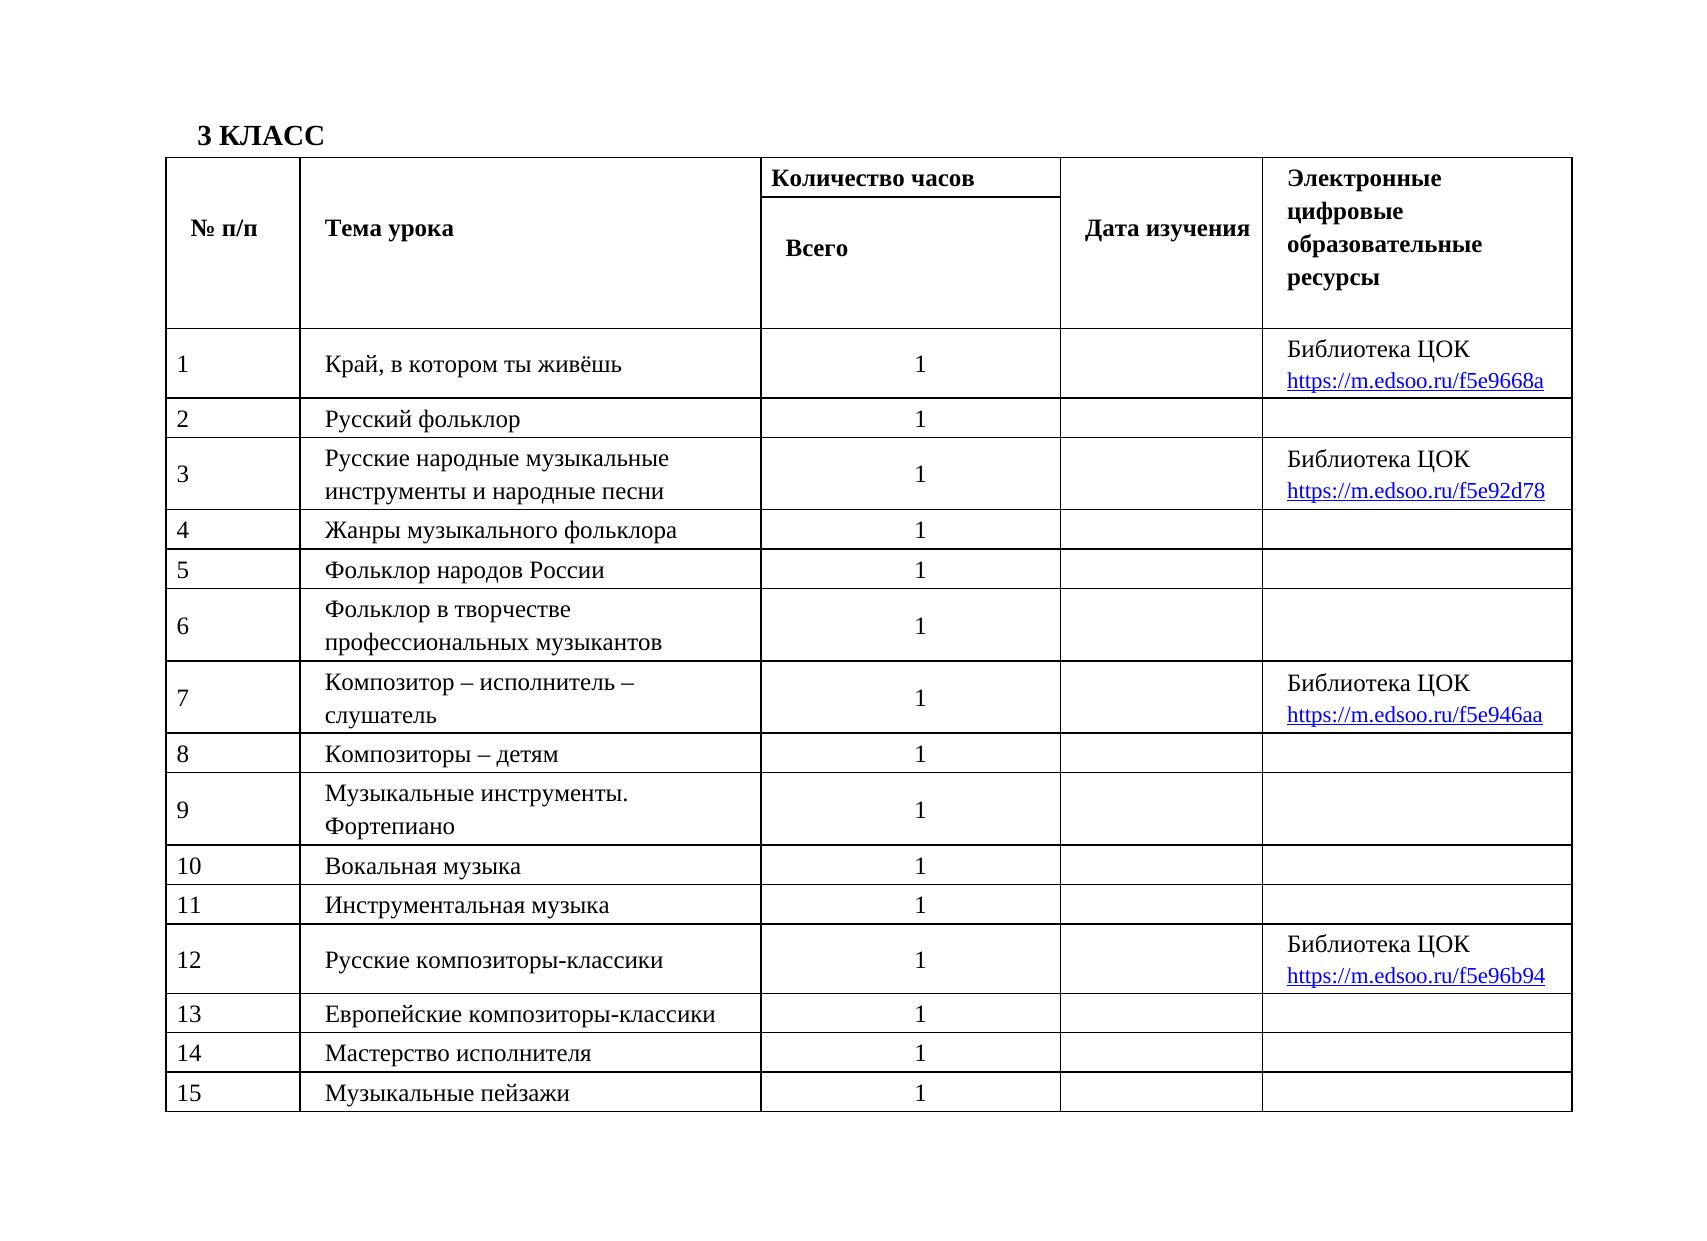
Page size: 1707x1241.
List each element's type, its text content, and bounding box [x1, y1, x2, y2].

table_cell Европейские композиторы-классики [301, 994, 760, 1032]
table_header Количество часов [762, 158, 1060, 196]
table_cell 1 [762, 885, 1060, 923]
table_cell Композиторы – детям [301, 734, 760, 772]
table_cell [1061, 925, 1262, 992]
table_cell 1 [762, 1033, 1060, 1071]
table_cell 14 [167, 1033, 299, 1071]
table_cell [1061, 885, 1262, 923]
table_cell Музыкальные инструменты. Фортепиано [301, 773, 760, 844]
table_cell 13 [167, 994, 299, 1032]
table_cell 15 [167, 1073, 299, 1111]
table_cell Фольклор в творчестве профессиональных музыкантов [301, 589, 760, 660]
text 3 КЛАСС [190, 118, 1618, 152]
table_cell [1061, 1033, 1262, 1071]
table_cell 1 [762, 589, 1060, 660]
table_cell 8 [167, 734, 299, 772]
table_cell 9 [167, 773, 299, 844]
table_cell Композитор – исполнитель – слушатель [301, 662, 760, 732]
table_cell [1263, 589, 1571, 660]
table_cell [1263, 510, 1571, 548]
table_cell 11 [167, 885, 299, 923]
table_cell Библиотека ЦОК https://m.edsoo.ru/f5e946aa [1263, 662, 1571, 732]
table_cell 7 [167, 662, 299, 732]
table_cell [1263, 734, 1571, 772]
table_cell [1263, 399, 1571, 436]
table_header Электронные цифровые образовательные ресурсы [1263, 158, 1571, 327]
table_cell Жанры музыкального фольклора [301, 510, 760, 548]
table_cell [1061, 329, 1262, 397]
table_cell 1 [762, 846, 1060, 883]
table_cell Библиотека ЦОК https://m.edsoo.ru/f5e92d78 [1263, 438, 1571, 509]
table_cell Библиотека ЦОК https://m.edsoo.ru/f5e9668a [1263, 329, 1571, 397]
table_cell [1061, 662, 1262, 732]
table_cell 1 [762, 438, 1060, 509]
table_cell Край, в котором ты живёшь [301, 329, 760, 397]
table_cell [1263, 1073, 1571, 1111]
table_cell [1263, 1033, 1571, 1071]
table_cell 1 [762, 662, 1060, 732]
table_cell 3 [167, 438, 299, 509]
table_cell [1061, 589, 1262, 660]
table_cell 1 [762, 994, 1060, 1032]
table_cell 1 [762, 1073, 1060, 1111]
table_cell Инструментальная музыка [301, 885, 760, 923]
table_cell 4 [167, 510, 299, 548]
table_cell [1263, 773, 1571, 844]
table_cell [1061, 1073, 1262, 1111]
table_cell 1 [762, 734, 1060, 772]
table_cell 12 [167, 925, 299, 992]
table_cell 2 [167, 399, 299, 436]
table_cell 1 [762, 925, 1060, 992]
table_cell Русский фольклор [301, 399, 760, 436]
table_cell 1 [167, 329, 299, 397]
table_cell Русские народные музыкальные инструменты и народные песни [301, 438, 760, 509]
table_cell [1061, 846, 1262, 883]
table_cell [1263, 846, 1571, 883]
table_cell [1263, 550, 1571, 587]
table_cell [1263, 885, 1571, 923]
table_cell [1061, 510, 1262, 548]
table_cell 1 [762, 399, 1060, 436]
table_cell Музыкальные пейзажи [301, 1073, 760, 1111]
table_header Дата изучения [1061, 158, 1262, 327]
table_cell [1061, 994, 1262, 1032]
table_cell 1 [762, 510, 1060, 548]
table_cell Фольклор народов России [301, 550, 760, 587]
table_cell Мастерство исполнителя [301, 1033, 760, 1071]
table_cell 1 [762, 550, 1060, 587]
table_cell 1 [762, 773, 1060, 844]
table_header № п/п [167, 158, 299, 327]
table_cell 6 [167, 589, 299, 660]
table_cell 1 [762, 329, 1060, 397]
table_cell Всего [762, 198, 1060, 327]
table_cell Библиотека ЦОК https://m.edsoo.ru/f5e96b94 [1263, 925, 1571, 992]
table_cell 5 [167, 550, 299, 587]
table_cell Русские композиторы-классики [301, 925, 760, 992]
table_cell [1061, 550, 1262, 587]
table_cell [1061, 734, 1262, 772]
table_cell [1061, 773, 1262, 844]
table_header Тема урока [301, 158, 760, 327]
table_cell [1263, 994, 1571, 1032]
table_cell [1061, 438, 1262, 509]
table_cell Вокальная музыка [301, 846, 760, 883]
table_cell [1061, 399, 1262, 436]
table_cell 10 [167, 846, 299, 883]
